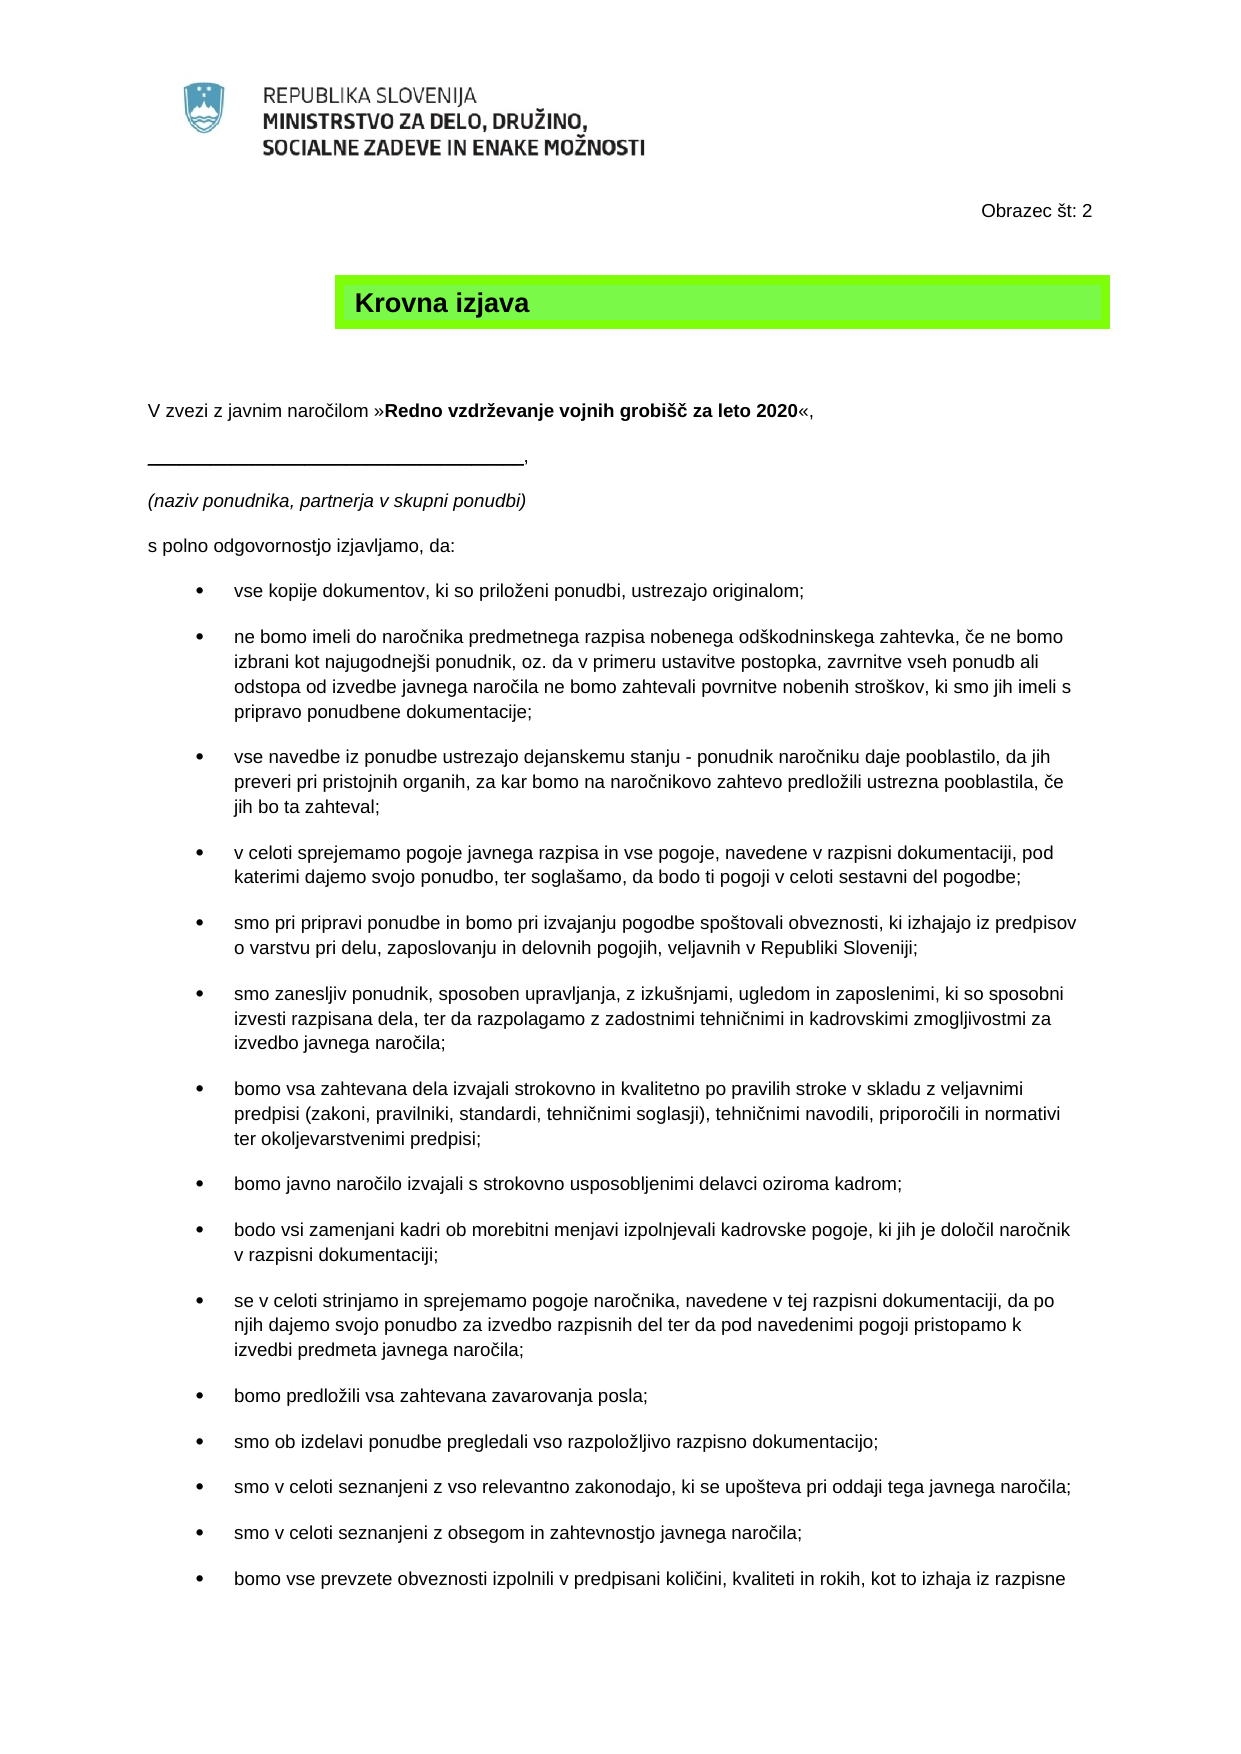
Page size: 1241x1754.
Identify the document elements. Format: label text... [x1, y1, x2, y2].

text s polno odgovornostjo izjavljamo, da: [148, 535, 1092, 557]
text V zvezi z javnim naročilom »Redno vzdrževanje vojnih grobišč za leto 2020«, [148, 400, 1092, 422]
subtitle Krovna izjava [344, 285, 1101, 320]
text ____________________________________, [148, 445, 1092, 467]
text (naziv ponudnika, partnerja v skupni ponudbi) [148, 490, 1092, 512]
picture [147, 59, 645, 174]
text Obrazec št: 2 [148, 199, 1092, 221]
